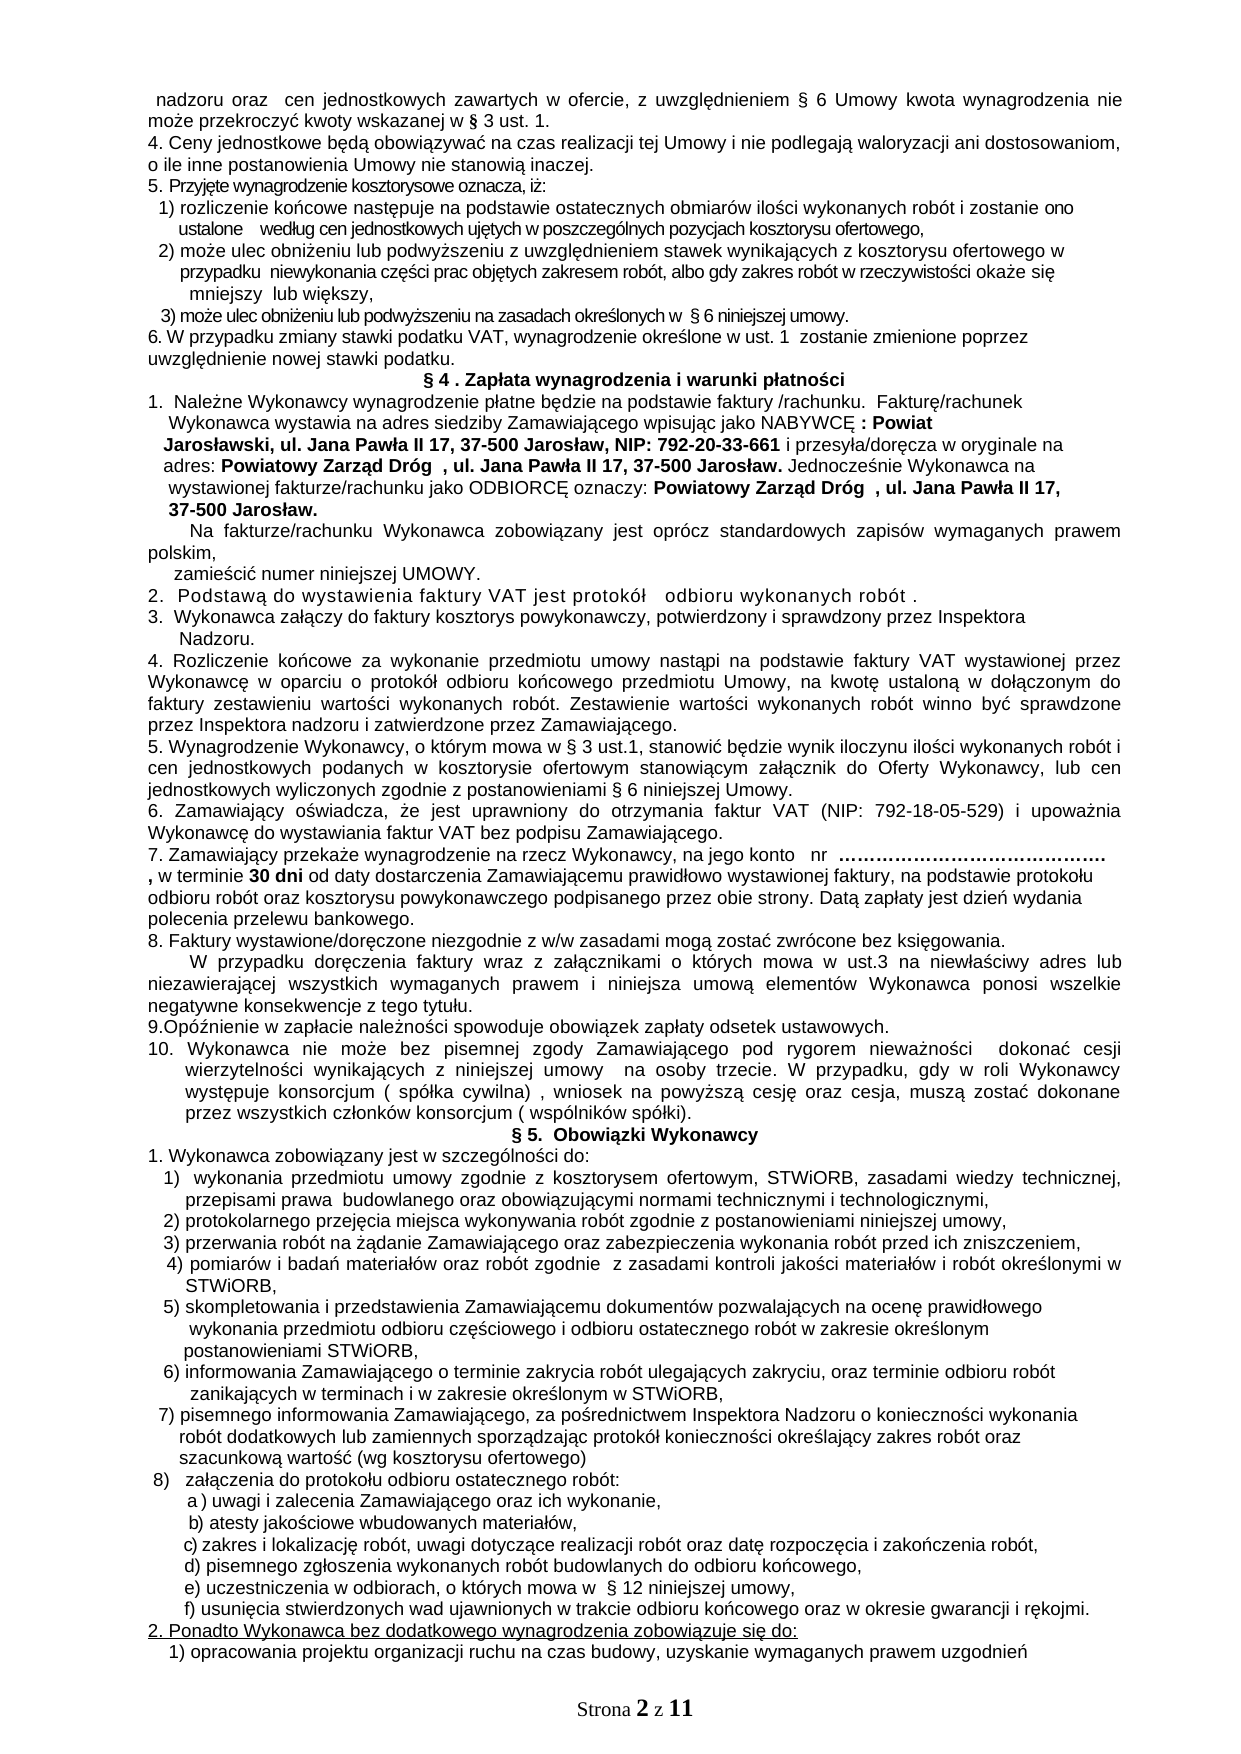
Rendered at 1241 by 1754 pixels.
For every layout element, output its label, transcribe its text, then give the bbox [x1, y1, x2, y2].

text 9.Opóźnienie w zapłacie należności spowoduje obowiązek zapłaty odsetek ustawowych. [148, 1016, 1122, 1037]
text przypadku niewykonania części prac objętych zakresem robót, albo gdy zakres robót w rzeczywistości okaże się [148, 261, 1122, 283]
text adres: Powiatowy Zarząd Dróg , ul. Jana Pawła II 17, 37-500 Jarosław. Jednocześnie Wykonawca na [148, 455, 1122, 477]
text nadzoru oraz cen jednostkowych zawartych w ofercie, z uwzględnieniem § 6 Umowy kwota wynagrodzenia nie może przekroczyć kwoty wskazanej w § 3 ust. 1. [148, 89, 1122, 132]
text zamieścić numer niniejszej UMOWY. [148, 563, 1122, 585]
text 10. Wykonawca nie może bez pisemnej zgody Zamawiającego pod rygorem nieważności dokonać cesji wierzytelności wynikających z niniejszej umowy na osoby trzecie. W przypadku, gdy w roli Wykonawcy występuje konsorcjum ( spółka cywilna) , wniosek na powyższą cesję oraz cesja, muszą zostać dokonane przez wszystkich członków konsorcjum ( wspólników spółki). [148, 1037, 1122, 1124]
text 4) pomiarów i badań materiałów oraz robót zgodnie z zasadami kontroli jakości materiałów i robót określonymi w STWiORB, [148, 1253, 1122, 1296]
text 6. Zamawiający oświadcza, że jest uprawniony do otrzymania faktur VAT (NIP: 792-18-05-529) i upoważnia Wykonawcę do wystawiania faktur VAT bez podpisu Zamawiającego. [148, 800, 1122, 843]
text 1. Należne Wykonawcy wynagrodzenie płatne będzie na podstawie faktury /rachunku. Fakturę/rachunek [148, 391, 1122, 412]
text c) zakres i lokalizację robót, uwagi dotyczące realizacji robót oraz datę rozpoczęcia i zakończenia robót, [148, 1533, 1122, 1555]
text 7) pisemnego informowania Zamawiającego, za pośrednictwem Inspektora Nadzoru o konieczności wykonania [148, 1404, 1122, 1426]
text 4. Rozliczenie końcowe za wykonanie przedmiotu umowy nastąpi na podstawie faktury VAT wystawionej przez Wykonawcę w oparciu o protokół odbioru końcowego przedmiotu Umowy, na kwotę ustaloną w dołączonym do faktury zestawieniu wartości wykonanych robót. Zestawienie wartości wykonanych robót winno być sprawdzone przez Inspektora nadzoru i zatwierdzone przez Zamawiającego. [148, 649, 1122, 736]
text e) uczestniczenia w odbiorach, o których mowa w § 12 niniejszej umowy, [148, 1577, 1122, 1598]
text 7. Zamawiający przekaże wynagrodzenie na rzecz Wykonawcy, na jego konto nr ……………………………………. [148, 843, 1122, 865]
text 1) wykonania przedmiotu umowy zgodnie z kosztorysem ofertowym, STWiORB, zasadami wiedzy technicznej, przepisami prawa budowlanego oraz obowiązującymi normami technicznymi i technologicznymi, [148, 1167, 1122, 1210]
text § 4 . Zapłata wynagrodzenia i warunki płatności [149, 369, 1119, 391]
text 5. Przyjęte wynagrodzenie kosztorysowe oznacza, iż: [148, 175, 1122, 197]
text Na fakturze/rachunku Wykonawca zobowiązany jest oprócz standardowych zapisów wymaganych prawem polskim, [148, 520, 1122, 563]
text 1) rozliczenie końcowe następuje na podstawie ostatecznych obmiarów ilości wykonanych robót i zostanie ono [148, 197, 1122, 218]
text 4. Ceny jednostkowe będą obowiązywać na czas realizacji tej Umowy i nie podlegają waloryzacji ani dostosowaniom, o ile inne postanowienia Umowy nie stanowią inaczej. [148, 132, 1122, 175]
text 6. W przypadku zmiany stawki podatku VAT, wynagrodzenie określone w ust. 1 zostanie zmienione poprzez uwzględnienie nowej stawki podatku. [148, 326, 1122, 369]
text , w terminie 30 dni od daty dostarczenia Zamawiającemu prawidłowo wystawionej faktury, na podstawie protokołu odbioru robót oraz kosztorysu powykonawczego podpisanego przez obie strony. Datą zapłaty jest dzień wydania polecenia przelewu bankowego. [148, 865, 1122, 930]
text zanikających w terminach i w zakresie określonym w STWiORB, [148, 1382, 1122, 1404]
text 8. Faktury wystawione/doręczone niezgodnie z w/w zasadami mogą zostać zwrócone bez księgowania. [148, 930, 1122, 951]
text wykonania przedmiotu odbioru częściowego i odbioru ostatecznego robót w zakresie określonym [148, 1318, 1122, 1339]
text postanowieniami STWiORB, [148, 1339, 1122, 1361]
text b) atesty jakościowe wbudowanych materiałów, [148, 1512, 1122, 1533]
text 5) skompletowania i przedstawienia Zamawiającemu dokumentów pozwalających na ocenę prawidłowego [148, 1296, 1122, 1318]
text 8) załączenia do protokołu odbioru ostatecznego robót: [148, 1469, 1122, 1490]
text 6) informowania Zamawiającego o terminie zakrycia robót ulegających zakryciu, oraz terminie odbioru robót [148, 1361, 1122, 1382]
text f) usunięcia stwierdzonych wad ujawnionych w trakcie odbioru końcowego oraz w okresie gwarancji i rękojmi. [148, 1598, 1122, 1620]
text wystawionej fakturze/rachunku jako ODBIORCĘ oznaczy: Powiatowy Zarząd Dróg , ul. Jana Pawła II 17, [148, 477, 1122, 498]
text Jarosławski, ul. Jana Pawła II 17, 37-500 Jarosław, NIP: 792-20-33-661 i przesyła/doręcza w oryginale na [148, 434, 1122, 455]
text 1. Wykonawca zobowiązany jest w szczególności do: [148, 1145, 1122, 1167]
text 3. Wykonawca załączy do faktury kosztorys powykonawczy, potwierdzony i sprawdzony przez Inspektora [148, 606, 1122, 628]
text 1) opracowania projektu organizacji ruchu na czas budowy, uzyskanie wymaganych prawem uzgodnień [148, 1641, 1122, 1663]
text d) pisemnego zgłoszenia wykonanych robót budowlanych do odbioru końcowego, [148, 1555, 1122, 1577]
text Wykonawca wystawia na adres siedziby Zamawiającego wpisując jako NABYWCĘ : Powiat [148, 412, 1122, 434]
text mniejszy lub większy, [148, 283, 1122, 304]
text 3) może ulec obniżeniu lub podwyższeniu na zasadach określonych w § 6 niniejszej umowy. [148, 304, 1122, 326]
text szacunkową wartość (wg kosztorysu ofertowego) [148, 1447, 1122, 1469]
text Nadzoru. [148, 628, 1122, 649]
text 2. Ponadto Wykonawca bez dodatkowego wynagrodzenia zobowiązuje się do: [148, 1620, 1122, 1641]
text 5. Wynagrodzenie Wykonawcy, o którym mowa w § 3 ust.1, stanowić będzie wynik iloczynu ilości wykonanych robót i cen jednostkowych podanych w kosztorysie ofertowym stanowiącym załącznik do Oferty Wykonawcy, lub cen jednostkowych wyliczonych zgodnie z postanowieniami § 6 niniejszej Umowy. [148, 736, 1122, 800]
text 2) może ulec obniżeniu lub podwyższeniu z uwzględnieniem stawek wynikających z kosztorysu ofertowego w [148, 240, 1122, 261]
text a ) uwagi i zalecenia Zamawiającego oraz ich wykonanie, [148, 1490, 1122, 1512]
text ustalone według cen jednostkowych ujętych w poszczególnych pozycjach kosztorysu ofertowego, [148, 218, 1122, 240]
text 2) protokolarnego przejęcia miejsca wykonywania robót zgodnie z postanowieniami niniejszej umowy, [148, 1210, 1122, 1232]
text § 5. Obowiązki Wykonawcy [148, 1124, 1122, 1145]
text 37-500 Jarosław. [148, 498, 1122, 520]
text 2. Podstawą do wystawienia faktury VAT jest protokół odbioru wykonanych robót . [148, 585, 1122, 606]
text robót dodatkowych lub zamiennych sporządzając protokół konieczności określający zakres robót oraz [148, 1426, 1122, 1447]
text 3) przerwania robót na żądanie Zamawiającego oraz zabezpieczenia wykonania robót przed ich zniszczeniem, [148, 1232, 1122, 1253]
text W przypadku doręczenia faktury wraz z załącznikami o których mowa w ust.3 na niewłaściwy adres lub niezawierającej wszystkich wymaganych prawem i niniejsza umową elementów Wykonawca ponosi wszelkie negatywne konsekwencje z tego tytułu. [148, 951, 1122, 1016]
